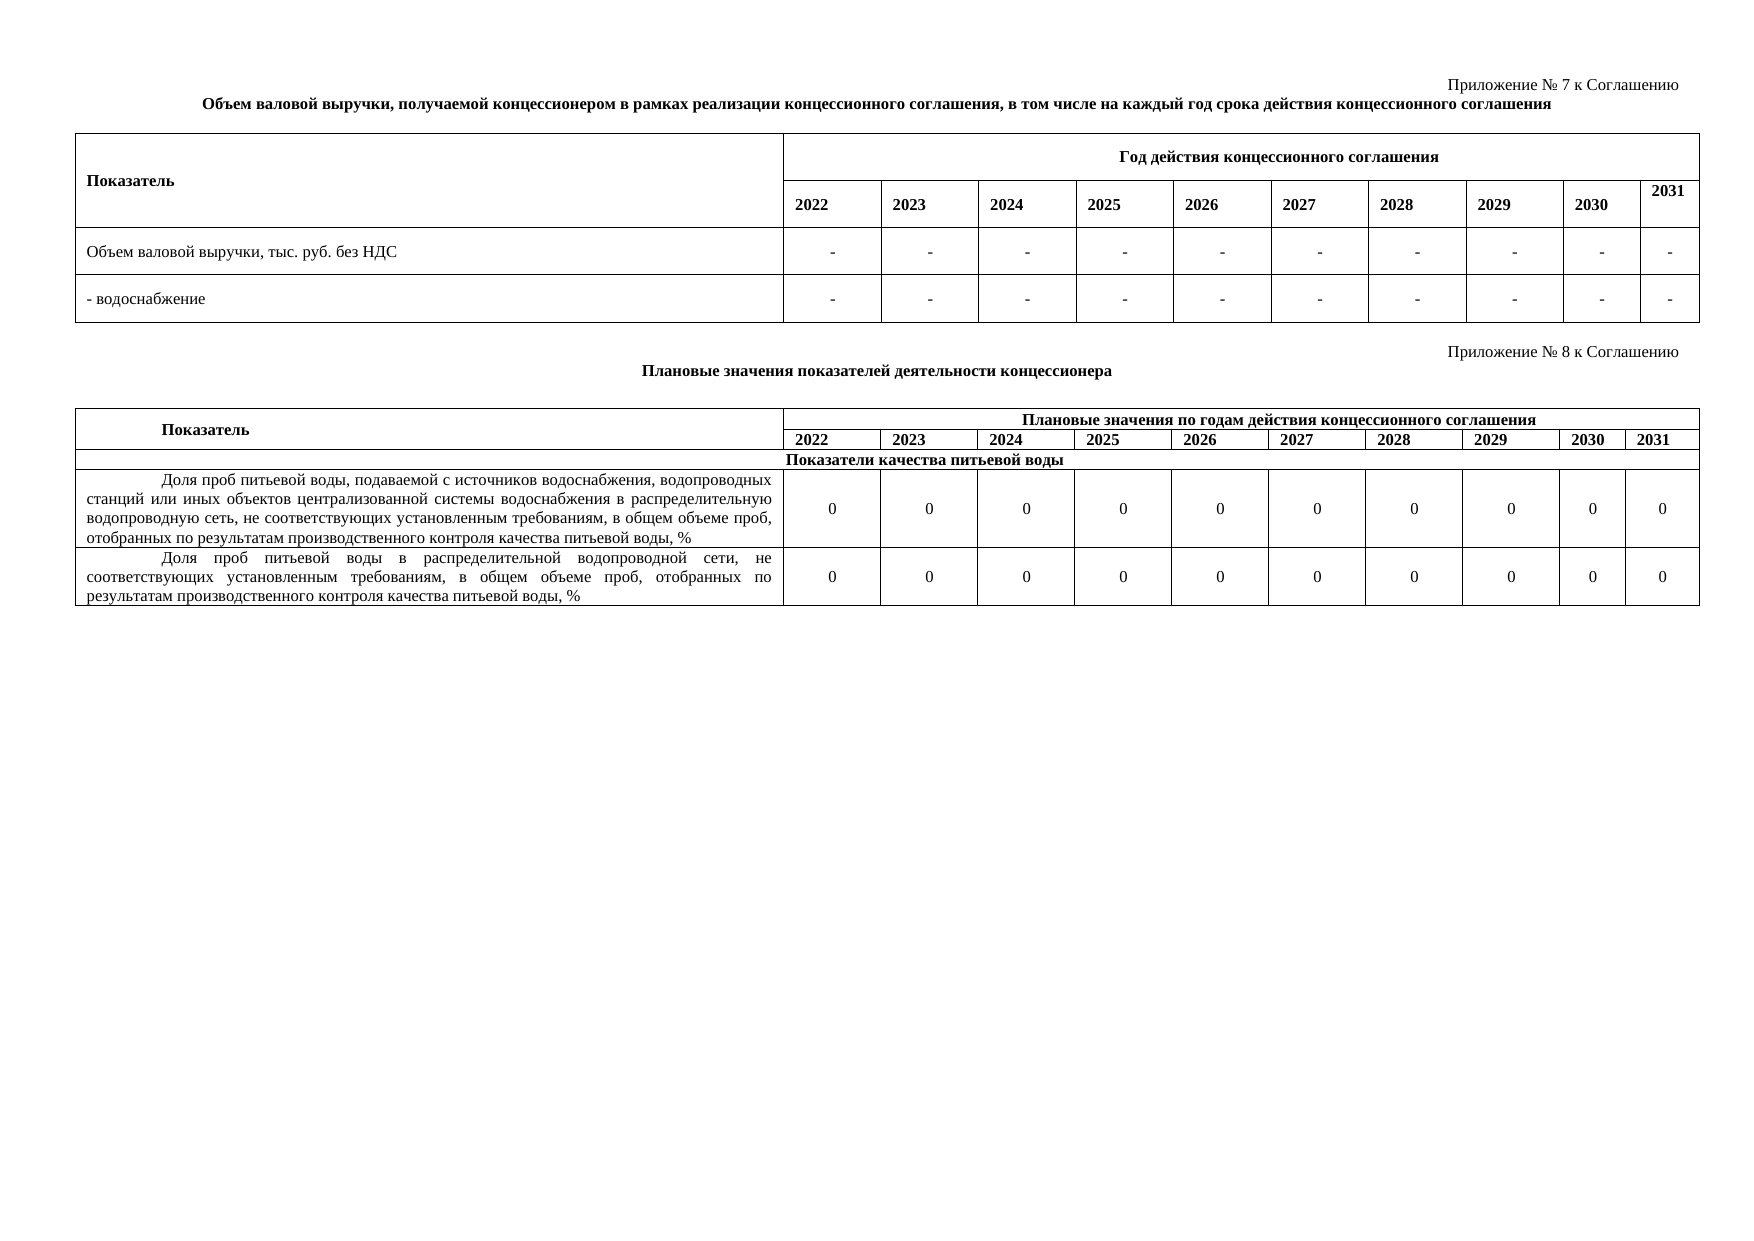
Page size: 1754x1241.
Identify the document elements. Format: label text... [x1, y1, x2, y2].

table_cell 0 [1560, 470, 1625, 547]
table_cell - [1564, 228, 1640, 274]
table_cell - [1369, 228, 1466, 274]
table_header Плановые значения по годам действия концессионного соглашения [784, 409, 1699, 428]
table_cell 2028 [1369, 181, 1466, 227]
table_cell 0 [881, 548, 977, 605]
table_cell 0 [1560, 548, 1625, 605]
table_cell 2031 [1626, 430, 1699, 449]
table_cell - [1272, 228, 1368, 274]
table_cell 0 [1269, 470, 1365, 547]
table_cell 2030 [1560, 430, 1625, 449]
table_cell - [882, 228, 978, 274]
table_cell 0 [784, 548, 880, 605]
table_cell 2027 [1269, 430, 1365, 449]
table_cell Объем валовой выручки, тыс. руб. без НДС [76, 228, 783, 274]
table_cell 0 [978, 470, 1074, 547]
table_cell - [1174, 275, 1271, 322]
table_cell Доля проб питьевой воды, подаваемой с источников водоснабжения, водопроводных станций или иных объектов централизованной системы водоснабжения в распределительную водопроводную сеть, не соответствующих установленным требованиям, в общем объеме проб, отобранных по результатам производственного контроля качества питьевой воды, % [76, 470, 783, 547]
table_cell 0 [1269, 548, 1365, 605]
table_cell - [1174, 228, 1271, 274]
table_cell 2024 [978, 430, 1074, 449]
table_cell 0 [1172, 470, 1268, 547]
text Плановые значения показателей деятельности концессионера [75, 361, 1679, 380]
table_cell 2029 [1467, 181, 1563, 227]
text Приложение № 7 к Соглашению [75, 75, 1679, 94]
table_cell - водоснабжение [76, 275, 783, 322]
table_cell 2022 [784, 430, 880, 449]
table_cell 2023 [881, 430, 977, 449]
table_header Год действия концессионного соглашения [784, 134, 1699, 180]
table_cell - [1641, 228, 1699, 274]
table_cell 0 [1075, 470, 1171, 547]
table_cell 2031 [1641, 181, 1699, 227]
table_cell 0 [978, 548, 1074, 605]
table_cell - [979, 228, 1076, 274]
table_cell 0 [1366, 548, 1462, 605]
table_cell 0 [784, 470, 880, 547]
table_cell 0 [1366, 470, 1462, 547]
table_cell 0 [1626, 470, 1699, 547]
table_cell 2023 [882, 181, 978, 227]
table_cell - [784, 275, 881, 322]
table_cell - [1564, 275, 1640, 322]
table_header Показатель [76, 134, 783, 227]
table_cell 2028 [1366, 430, 1462, 449]
table_cell - [1467, 275, 1563, 322]
table_cell - [1467, 228, 1563, 274]
table_cell - [979, 275, 1076, 322]
table_cell - [784, 228, 881, 274]
table_cell 2030 [1564, 181, 1640, 227]
text Объем валовой выручки, получаемой концессионером в рамках реализации концессионного соглашения, в том числе на каждый год срока действия концессионного соглашения [75, 94, 1679, 113]
text Приложение № 8 к Соглашению [75, 342, 1679, 361]
table_cell 0 [1172, 548, 1268, 605]
table_cell - [882, 275, 978, 322]
table_cell 2024 [979, 181, 1076, 227]
table_cell - [1369, 275, 1466, 322]
table_cell 2026 [1174, 181, 1271, 227]
table_cell 0 [1626, 548, 1699, 605]
table_cell - [1077, 275, 1173, 322]
table_cell 0 [1463, 548, 1559, 605]
table_cell 0 [1075, 548, 1171, 605]
table_cell Доля проб питьевой воды в распределительной водопроводной сети, не соответствующих установленным требованиям, в общем объеме проб, отобранных по результатам производственного контроля качества питьевой воды, % [76, 548, 783, 605]
table_cell 2029 [1463, 430, 1559, 449]
table_header Показатель [76, 409, 783, 449]
table_cell 0 [881, 470, 977, 547]
table_cell 2027 [1272, 181, 1368, 227]
table_cell 2025 [1075, 430, 1171, 449]
table_cell 2022 [784, 181, 881, 227]
table_cell 2026 [1172, 430, 1268, 449]
table_cell 2025 [1077, 181, 1173, 227]
table_cell - [1641, 275, 1699, 322]
table_cell - [1272, 275, 1368, 322]
table_cell 0 [1463, 470, 1559, 547]
table_cell Показатели качества питьевой воды [76, 450, 1699, 469]
table_cell - [1077, 228, 1173, 274]
